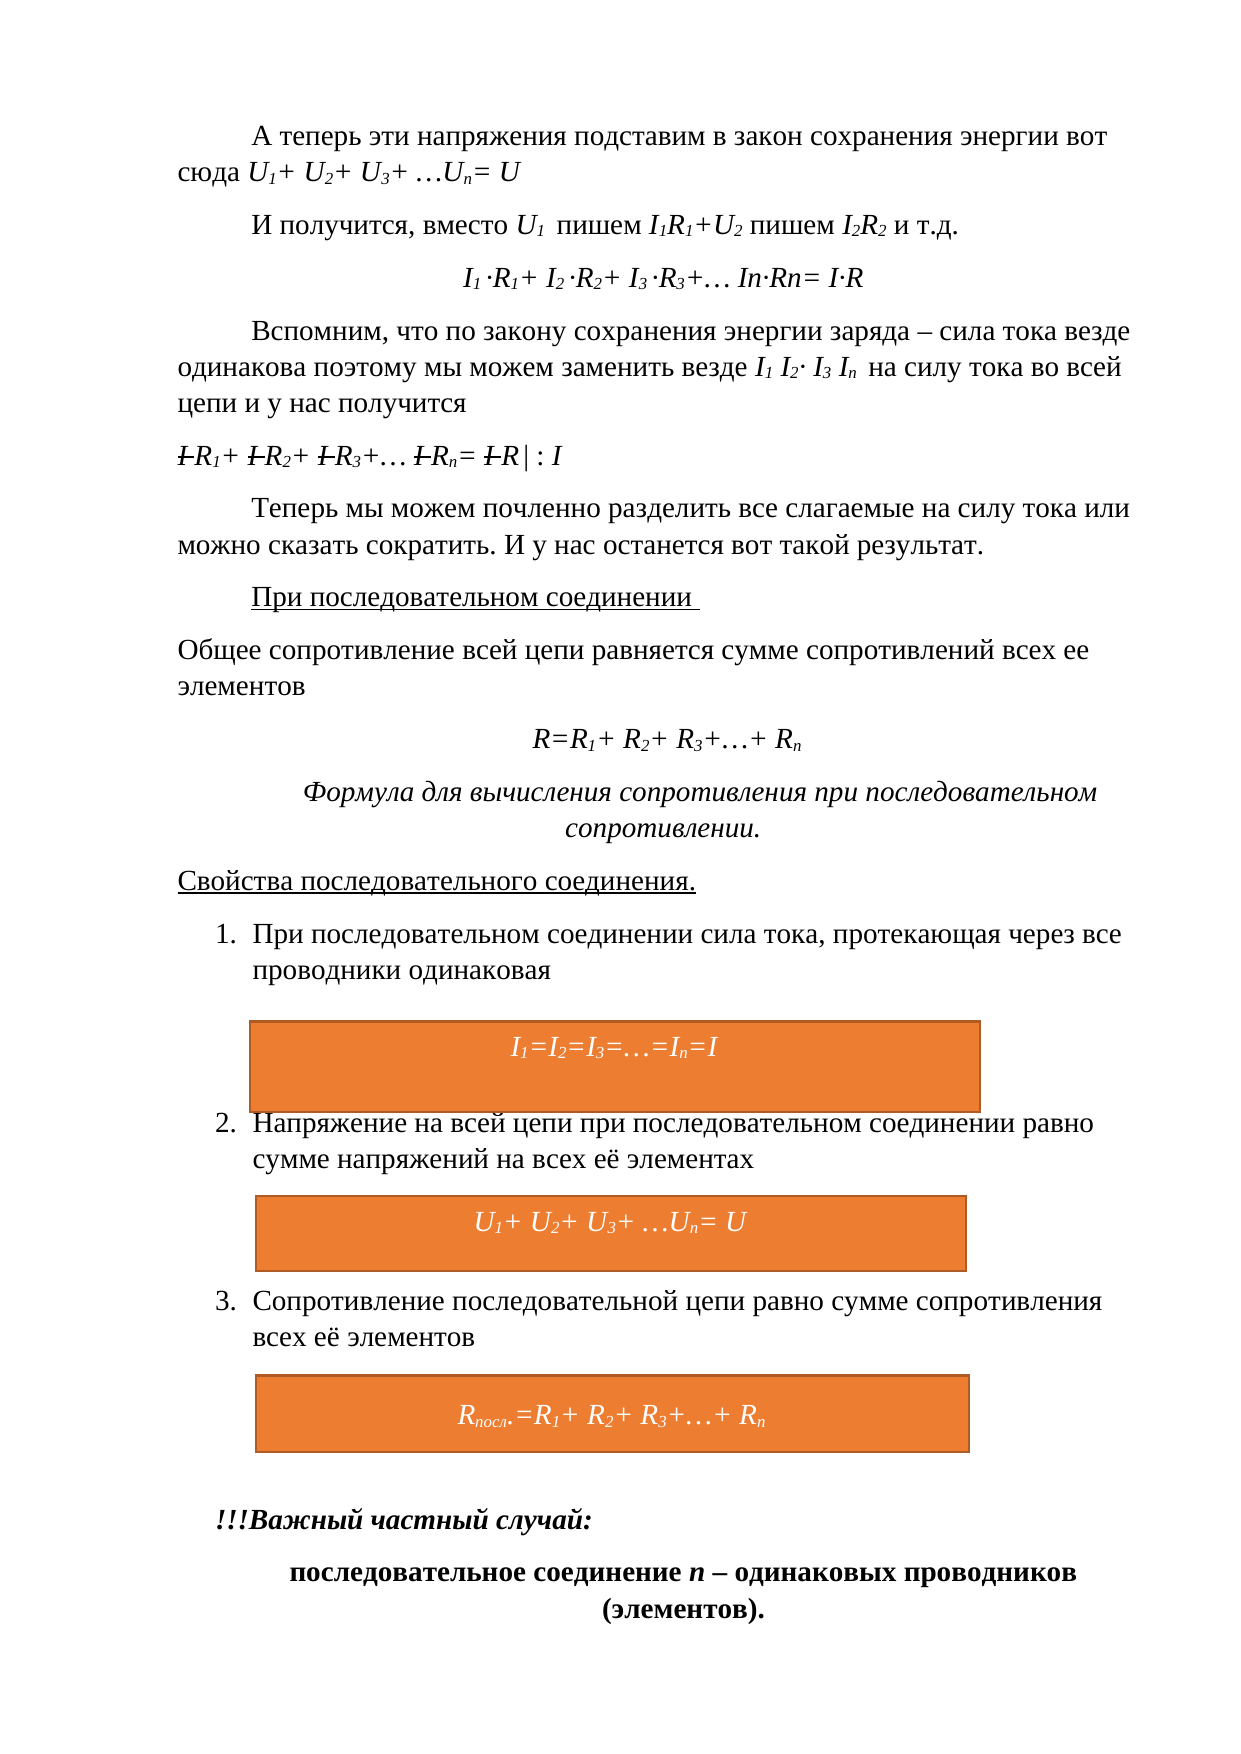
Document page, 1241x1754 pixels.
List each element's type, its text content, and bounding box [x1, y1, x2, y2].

text !!!Важный частный случай: [215, 1502, 1152, 1535]
text I1 ·R1+ I2 ·R2+ I3 ·R3+… In·Rn= I·R [177, 260, 1152, 293]
text И получится, вместо U1 пишем I1R1+U2 пишем I2R2 и т.д. [177, 207, 1152, 241]
list При последовательном соединении сила тока, протекающая через все проводники одинаковая [215, 916, 1152, 986]
text Формула для вычисления сопротивления при последовательном сопротивлении. [177, 774, 1152, 844]
list Сопротивление последовательной цепи равно сумме сопротивления всех её элементов [215, 1283, 1152, 1353]
text R=R1+ R2+ R3+…+ Rn [177, 721, 1152, 755]
text А теперь эти напряжения подставим в закон сохранения энергии вот сюда U1+ U2+ U3+ …Un= U [177, 118, 1152, 188]
text Свойства последовательного соединения. [177, 863, 1152, 897]
text Теперь мы можем почленно разделить все слагаемые на силу тока или можно сказать сократить. И у нас останется вот такой результат. [177, 491, 1152, 560]
text I R1+ I R2+ I R3+… I Rn= I R | : I [177, 438, 1152, 471]
text последовательное соединение n – одинаковых проводников (элементов). [215, 1554, 1152, 1624]
text Общее сопротивление всей цепи равняется сумме сопротивлений всех ее элементов [177, 632, 1152, 702]
text При последовательном соединении [177, 579, 1152, 613]
list Напряжение на всей цепи при последовательном соединении равно сумме напряжений на всех её элементах [215, 1105, 1152, 1175]
text Вспомним, что по закону сохранения энергии заряда – сила тока везде одинакова поэтому мы можем заменить везде I1 I2· I3 In на силу тока во всей цепи и у нас получится [177, 313, 1152, 418]
